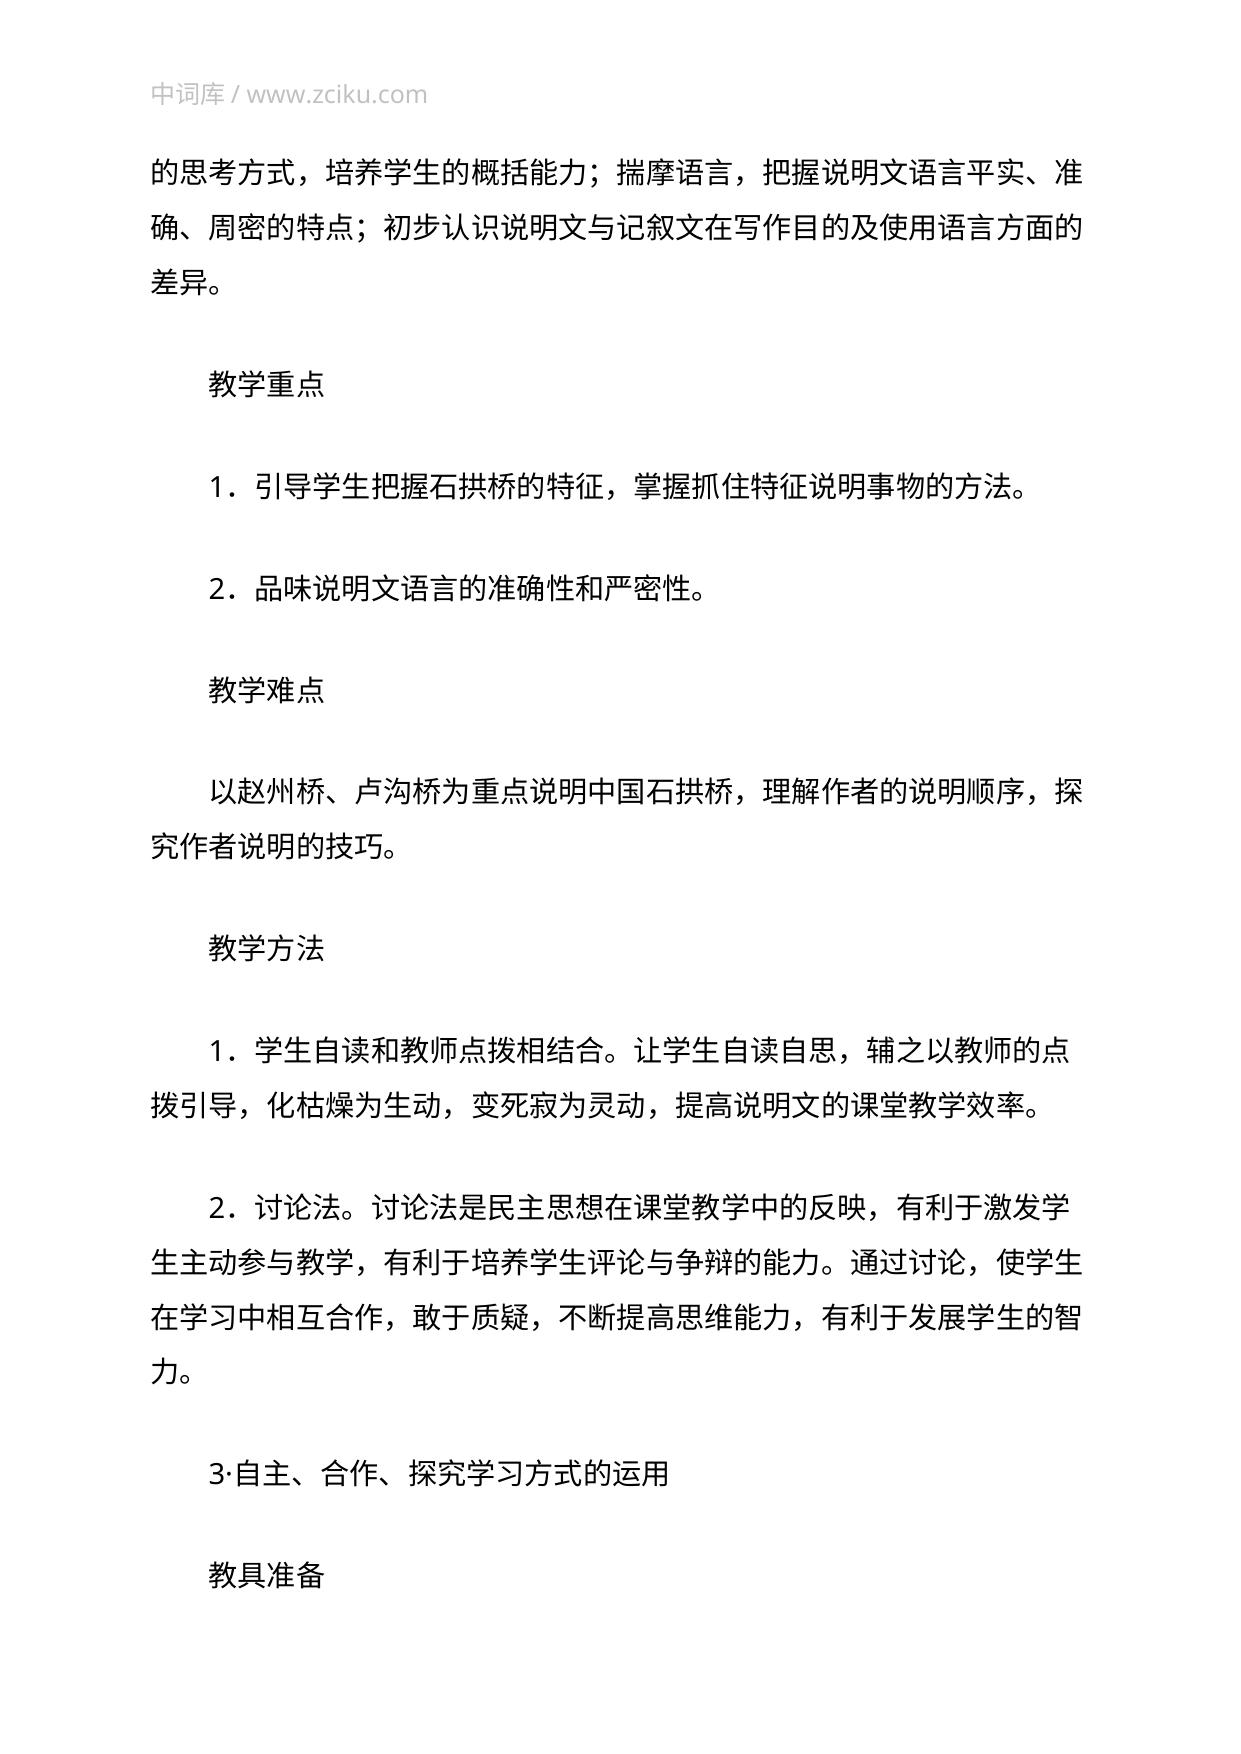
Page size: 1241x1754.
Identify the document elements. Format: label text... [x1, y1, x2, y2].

text 以赵州桥、卢沟桥为重点说明中国石拱桥，理解作者的说明顺序，探究作者说明的技巧。 [150, 769, 1090, 866]
text 1．学生自读和教师点拨相结合。让学生自读自思，辅之以教师的点拨引导，化枯燥为生动，变死寂为灵动，提高说明文的课堂教学效率。 [150, 1027, 1090, 1125]
text 教学方法 [150, 926, 1090, 968]
text 教学难点 [150, 667, 1090, 709]
text 3·自主、合作、探究学习方式的运用 [150, 1451, 1090, 1493]
text 教学重点 [150, 362, 1090, 404]
text 2．品味说明文语言的准确性和严密性。 [150, 565, 1090, 608]
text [150, 150, 1090, 302]
text 1．引导学生把握石拱桥的特征，掌握抓住特征说明事物的方法。 [150, 463, 1090, 506]
text 教具准备 [150, 1553, 1090, 1595]
text 2．讨论法。讨论法是民主思想在课堂教学中的反映，有利于激发学生主动参与教学，有利于培养学生评论与争辩的能力。通过讨论，使学生在学习中相互合作，敢于质疑，不断提高思维能力，有利于发展学生的智力。 [150, 1184, 1090, 1391]
